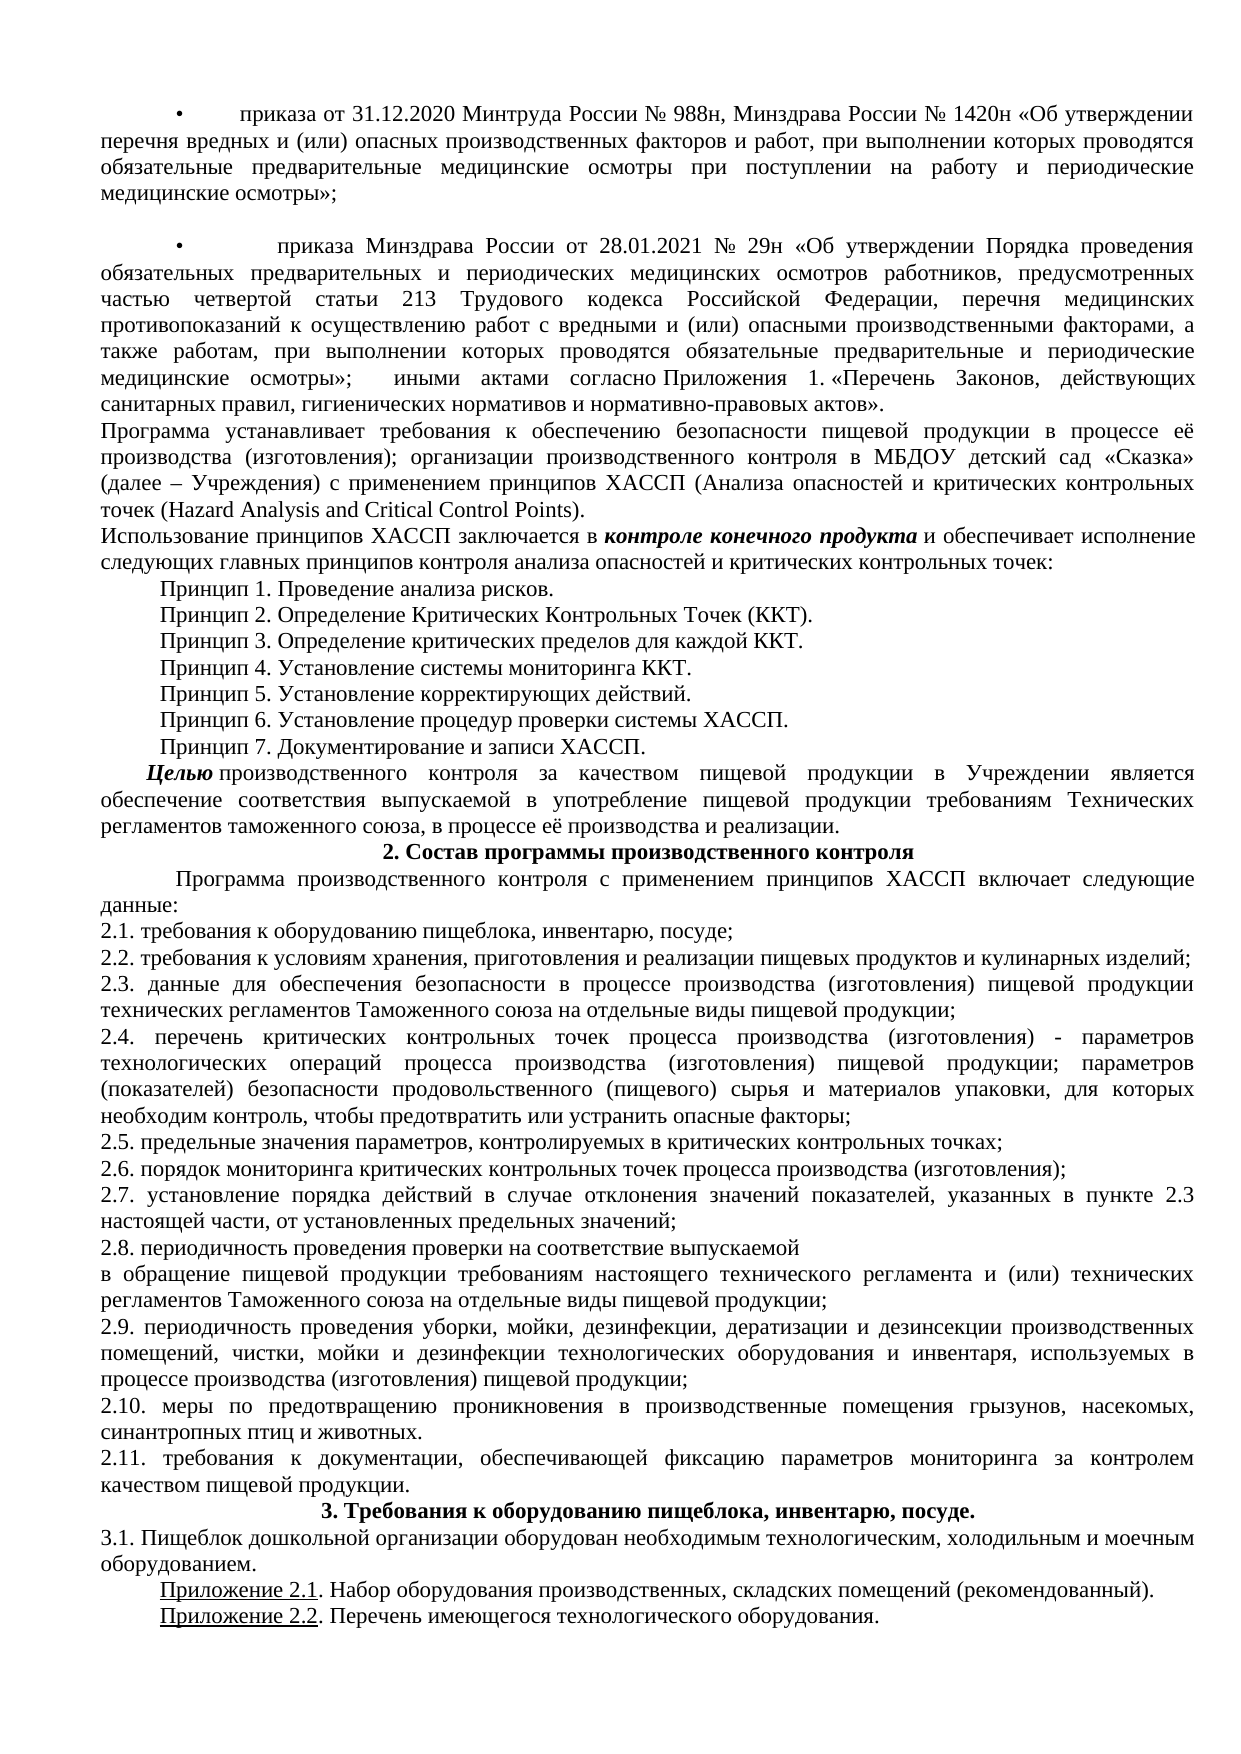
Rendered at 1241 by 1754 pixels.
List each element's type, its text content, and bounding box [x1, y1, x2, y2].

text 2.8. периодичность проведения проверки на соответствие выпускаемой [100, 1234, 1196, 1260]
text 2.6. порядок мониторинга критических контрольных точек процесса производства (изготовления); [100, 1154, 1196, 1181]
text 2. Состав программы производственного контроля [100, 838, 1196, 865]
text Использование принципов ХАССП заключается в контроле конечного продукта и обеспечивает исполнение следующих главных принципов контроля анализа опасностей и критических контрольных точек: [100, 522, 1196, 575]
text в обращение пищевой продукции требованиям настоящего технического регламента и (или) технических регламентов Таможенного союза на отдельные виды пищевой продукции; [100, 1260, 1196, 1313]
text Программа производственного контроля с применением принципов ХАССП включает следующие данные: [100, 865, 1196, 917]
text 3.1. Пищеблок дошкольной организации оборудован необходимым технологическим, холодильным и моечным оборудованием. [100, 1523, 1196, 1576]
text 3. Требования к оборудованию пищеблока, инвентарю, посуде. [100, 1497, 1196, 1523]
text 2.5. предельные значения параметров, контролируемых в критических контрольных точках; [100, 1128, 1196, 1154]
text Принцип 3. Определение критических пределов для каждой ККТ. [159, 627, 1196, 654]
text Целью производственного контроля за качеством пищевой продукции в Учреждении является обеспечение соответствия выпускаемой в употребление пищевой продукции требованиям Технических регламентов таможенного союза, в процессе её производства и реализации. [100, 759, 1196, 838]
text 2.9. периодичность проведения уборки, мойки, дезинфекции, дератизации и дезинсекции производственных помещений, чистки, мойки и дезинфекции технологических оборудования и инвентаря, используемых в процессе производства (изготовления) пищевой продукции; [100, 1313, 1196, 1392]
text • приказа от 31.12.2020 Минтруда России № 988н, Минздрава России № 1420н «Об утверждении перечня вредных и (или) опасных производственных факторов и работ, при выполнении которых проводятся обязательные предварительные медицинские осмотры при поступлении на работу и периодические медицинские осмотры»; [100, 100, 1196, 206]
text 2.7. установление порядка действий в случае отклонения значений показателей, указанных в пункте 2.3 настоящей части, от установленных предельных значений; [100, 1181, 1196, 1234]
text 2.10. меры по предотвращению проникновения в производственные помещения грызунов, насекомых, синантропных птиц и животных. [100, 1392, 1196, 1444]
text Приложение 2.2. Перечень имеющегося технологического оборудования. [159, 1603, 1196, 1629]
text • приказа Минздрава России от 28.01.2021 № 29н «Об утверждении Порядка проведения обязательных предварительных и периодических медицинских осмотров работников, предусмотренных частью четвертой статьи 213 Трудового кодекса Российской Федерации, перечня медицинских противопоказаний к осуществлению работ с вредными и (или) опасными производственными факторами, а также работам, при выполнении которых проводятся обязательные предварительные и периодические медицинские осмотры»; иными актами согласно Приложения 1. «Перечень Законов, действующих санитарных правил, гигиенических нормативов и нормативно-правовых актов». [100, 232, 1196, 417]
text Принцип 4. Установление системы мониторинга ККТ. [159, 654, 1196, 680]
text Принцип 5. Установление корректирующих действий. [159, 680, 1196, 707]
text 2.1. требования к оборудованию пищеблока, инвентарю, посуде; [100, 917, 1196, 944]
text Принцип 1. Проведение анализа рисков. [159, 575, 1196, 601]
text 2.11. требования к документации, обеспечивающей фиксацию параметров мониторинга за контролем качеством пищевой продукции. [100, 1444, 1196, 1497]
text 2.3. данные для обеспечения безопасности в процессе производства (изготовления) пищевой продукции технических регламентов Таможенного союза на отдельные виды пищевой продукции; [100, 970, 1196, 1023]
text Программа устанавливает требования к обеспечению безопасности пищевой продукции в процессе её производства (изготовления); организации производственного контроля в МБДОУ детский сад «Сказка» (далее – Учреждения) с применением принципов ХАССП (Анализа опасностей и критических контрольных точек (Hazard Analysis and Critical Control Points). [100, 417, 1196, 522]
text 2.4. перечень критических контрольных точек процесса производства (изготовления) - параметров технологических операций процесса производства (изготовления) пищевой продукции; параметров (показателей) безопасности продовольственного (пищевого) сырья и материалов упаковки, для которых необходим контроль, чтобы предотвратить или устранить опасные факторы; [100, 1023, 1196, 1128]
text Принцип 6. Установление процедур проверки системы ХАССП. [159, 707, 1196, 733]
text Приложение 2.1. Набор оборудования производственных, складских помещений (рекомендованный). [159, 1576, 1196, 1603]
text Принцип 7. Документирование и записи ХАССП. [159, 733, 1196, 759]
text 2.2. требования к условиям хранения, приготовления и реализации пищевых продуктов и кулинарных изделий; [100, 944, 1196, 970]
text Принцип 2. Определение Критических Контрольных Точек (ККТ). [159, 601, 1196, 627]
